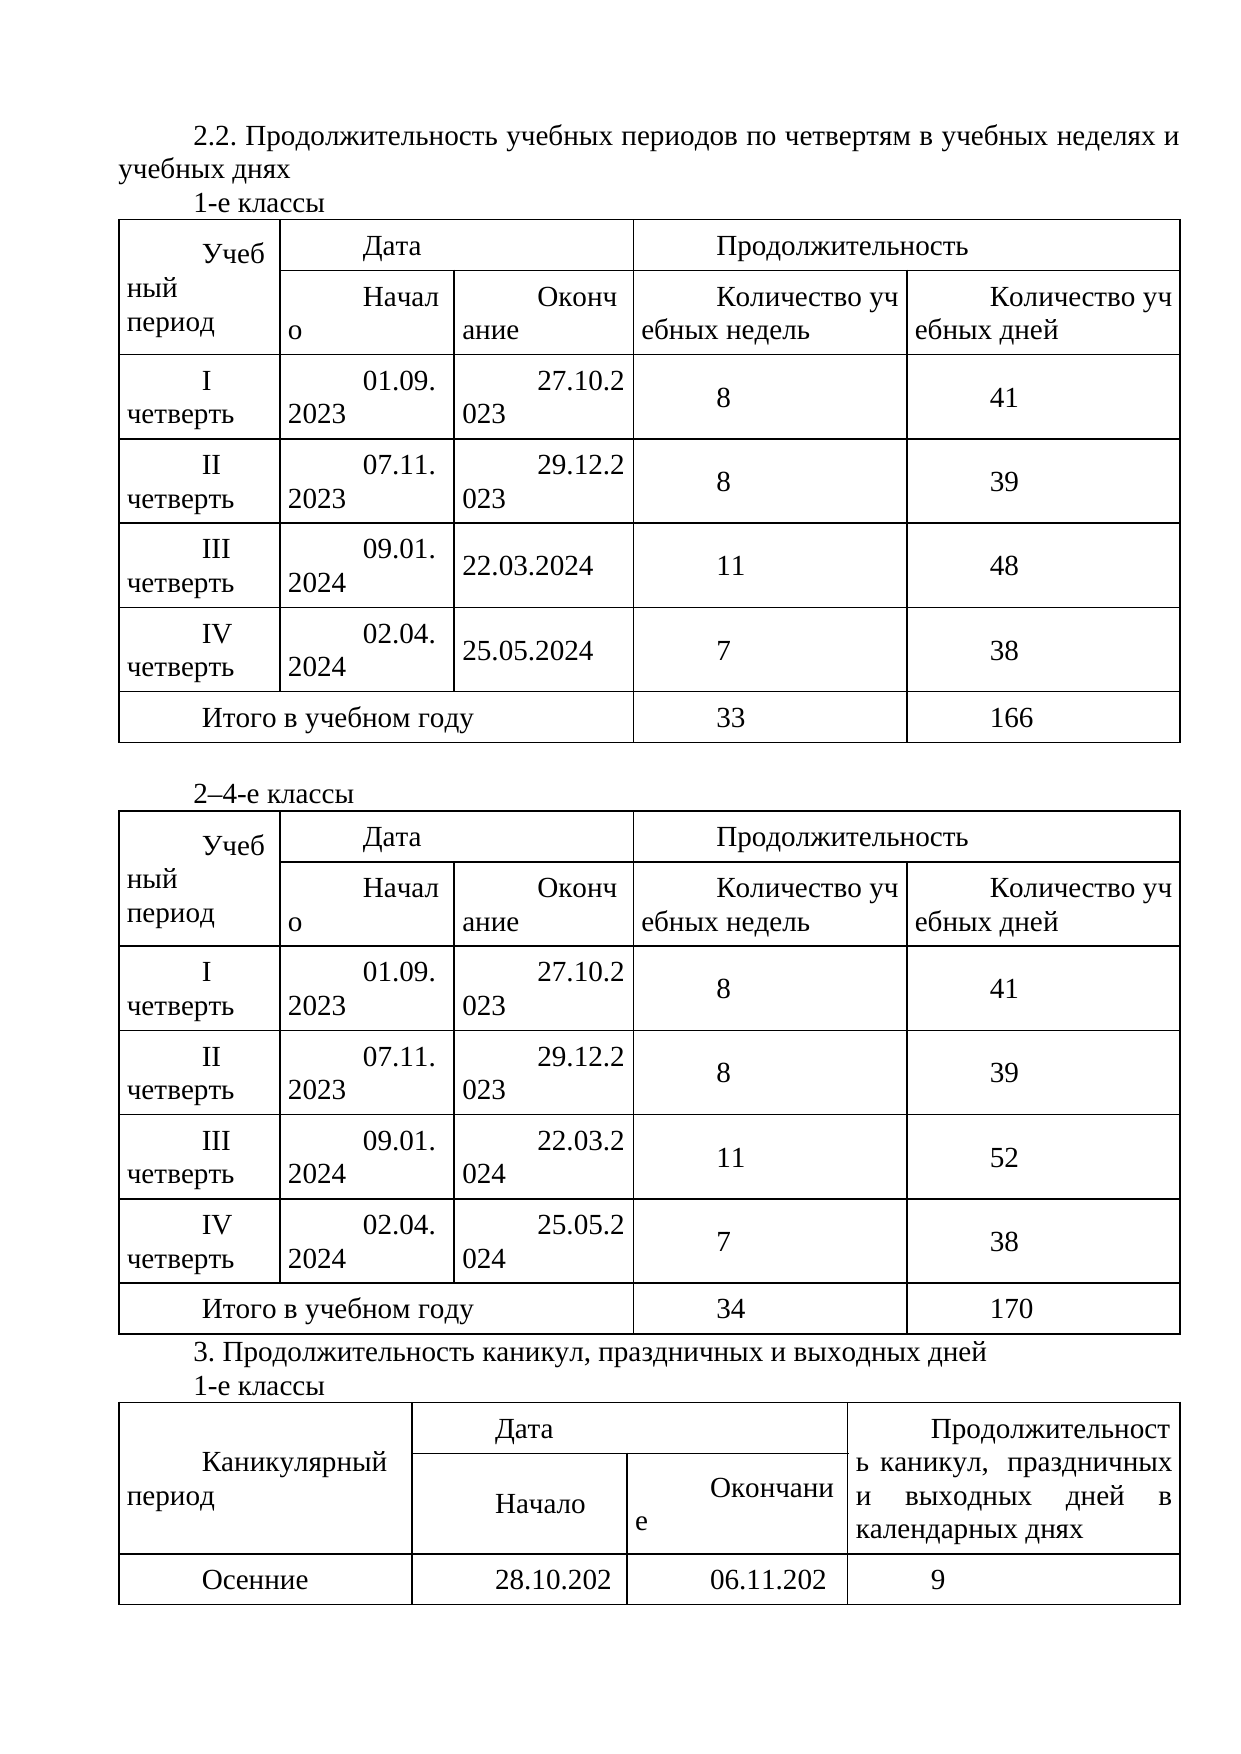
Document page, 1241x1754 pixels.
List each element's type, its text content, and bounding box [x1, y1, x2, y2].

table_cell 29.12.2023 [455, 1031, 633, 1114]
table_cell Итого в учебном году [120, 692, 633, 742]
table_cell 22.03.2024 [455, 1115, 633, 1198]
table_cell Окончание [455, 863, 633, 945]
table_header Продолжительность [634, 812, 1179, 861]
table_cell 06.11.2023 [628, 1555, 847, 1604]
table_cell 8 [634, 355, 906, 438]
table_cell Количество учебных недель [634, 271, 906, 354]
table_cell 41 [908, 947, 1179, 1029]
table_cell I четверть [120, 355, 279, 438]
table_cell 28.10.2023 [413, 1555, 626, 1604]
table_cell 09.01.2024 [281, 1115, 453, 1198]
table_cell IV четверть [120, 1200, 279, 1282]
table_cell 01.09.2023 [281, 355, 453, 438]
table_cell Количество учебных дней [908, 271, 1179, 354]
table_cell III четверть [120, 524, 279, 607]
table_cell 52 [908, 1115, 1179, 1198]
table_cell 7 [634, 608, 906, 691]
table_cell 41 [908, 355, 1179, 438]
table_cell IV четверть [120, 608, 279, 691]
table_cell Начало [281, 271, 453, 354]
table_header Дата [281, 812, 633, 861]
table_header Продолжительность [634, 220, 1179, 269]
table_cell Количество учебных дней [908, 863, 1179, 945]
table_cell 02.04.2024 [281, 608, 453, 691]
table_cell 33 [634, 692, 906, 742]
table_cell Окончание [455, 271, 633, 354]
table_cell 48 [908, 524, 1179, 607]
table_cell 39 [908, 1031, 1179, 1114]
text 2–4-е классы [118, 777, 1181, 810]
table_cell 01.09.2023 [281, 947, 453, 1029]
table_header Продолжительность каникул, праздничных и выходных дней в календарных днях [848, 1403, 1179, 1553]
table_header Учебный период [120, 812, 279, 945]
table_cell 166 [908, 692, 1179, 742]
table_cell 27.10.2023 [455, 947, 633, 1029]
table_cell 8 [634, 947, 906, 1029]
table_cell 38 [908, 608, 1179, 691]
table_cell II четверть [120, 1031, 279, 1114]
table_cell Начало [413, 1454, 626, 1553]
table_cell 22.03.2024 [455, 524, 633, 607]
table_cell 34 [634, 1284, 906, 1333]
text 1-е классы [118, 1368, 1181, 1402]
table_cell 8 [634, 440, 906, 522]
table_cell I четверть [120, 947, 279, 1029]
table_cell 27.10.2023 [455, 355, 633, 438]
table_cell 25.05.2024 [455, 608, 633, 691]
table_cell II четверть [120, 440, 279, 522]
table_cell 11 [634, 1115, 906, 1198]
table_cell 07.11.2023 [281, 1031, 453, 1114]
table_cell 7 [634, 1200, 906, 1282]
table_cell 29.12.2023 [455, 440, 633, 522]
table_cell 25.05.2024 [455, 1200, 633, 1282]
table_header Дата [281, 220, 633, 269]
table_cell Итого в учебном году [120, 1284, 633, 1333]
table_cell 8 [634, 1031, 906, 1114]
table_cell 02.04.2024 [281, 1200, 453, 1282]
table_cell Осенние каникулы [120, 1555, 411, 1604]
table_cell 170 [908, 1284, 1179, 1333]
table_header Дата [413, 1403, 847, 1452]
table_cell 11 [634, 524, 906, 607]
table_header Учебный период [120, 220, 279, 354]
table_cell 09.01.2024 [281, 524, 453, 607]
text 3. Продолжительность каникул, праздничных и выходных дней [118, 1335, 1181, 1368]
table_cell 07.11.2023 [281, 440, 453, 522]
table_cell Количество учебных недель [634, 863, 906, 945]
table_cell 39 [908, 440, 1179, 522]
table_cell III четверть [120, 1115, 279, 1198]
table_header Каникулярный период [120, 1403, 411, 1553]
text 1-е классы [118, 185, 1181, 219]
table_cell 38 [908, 1200, 1179, 1282]
table_cell Начало [281, 863, 453, 945]
text 2.2. Продолжительность учебных периодов по четвертям в учебных неделях и учебных днях [118, 118, 1181, 185]
table_cell Окончание [628, 1454, 847, 1553]
table_cell 9 [848, 1555, 1179, 1604]
